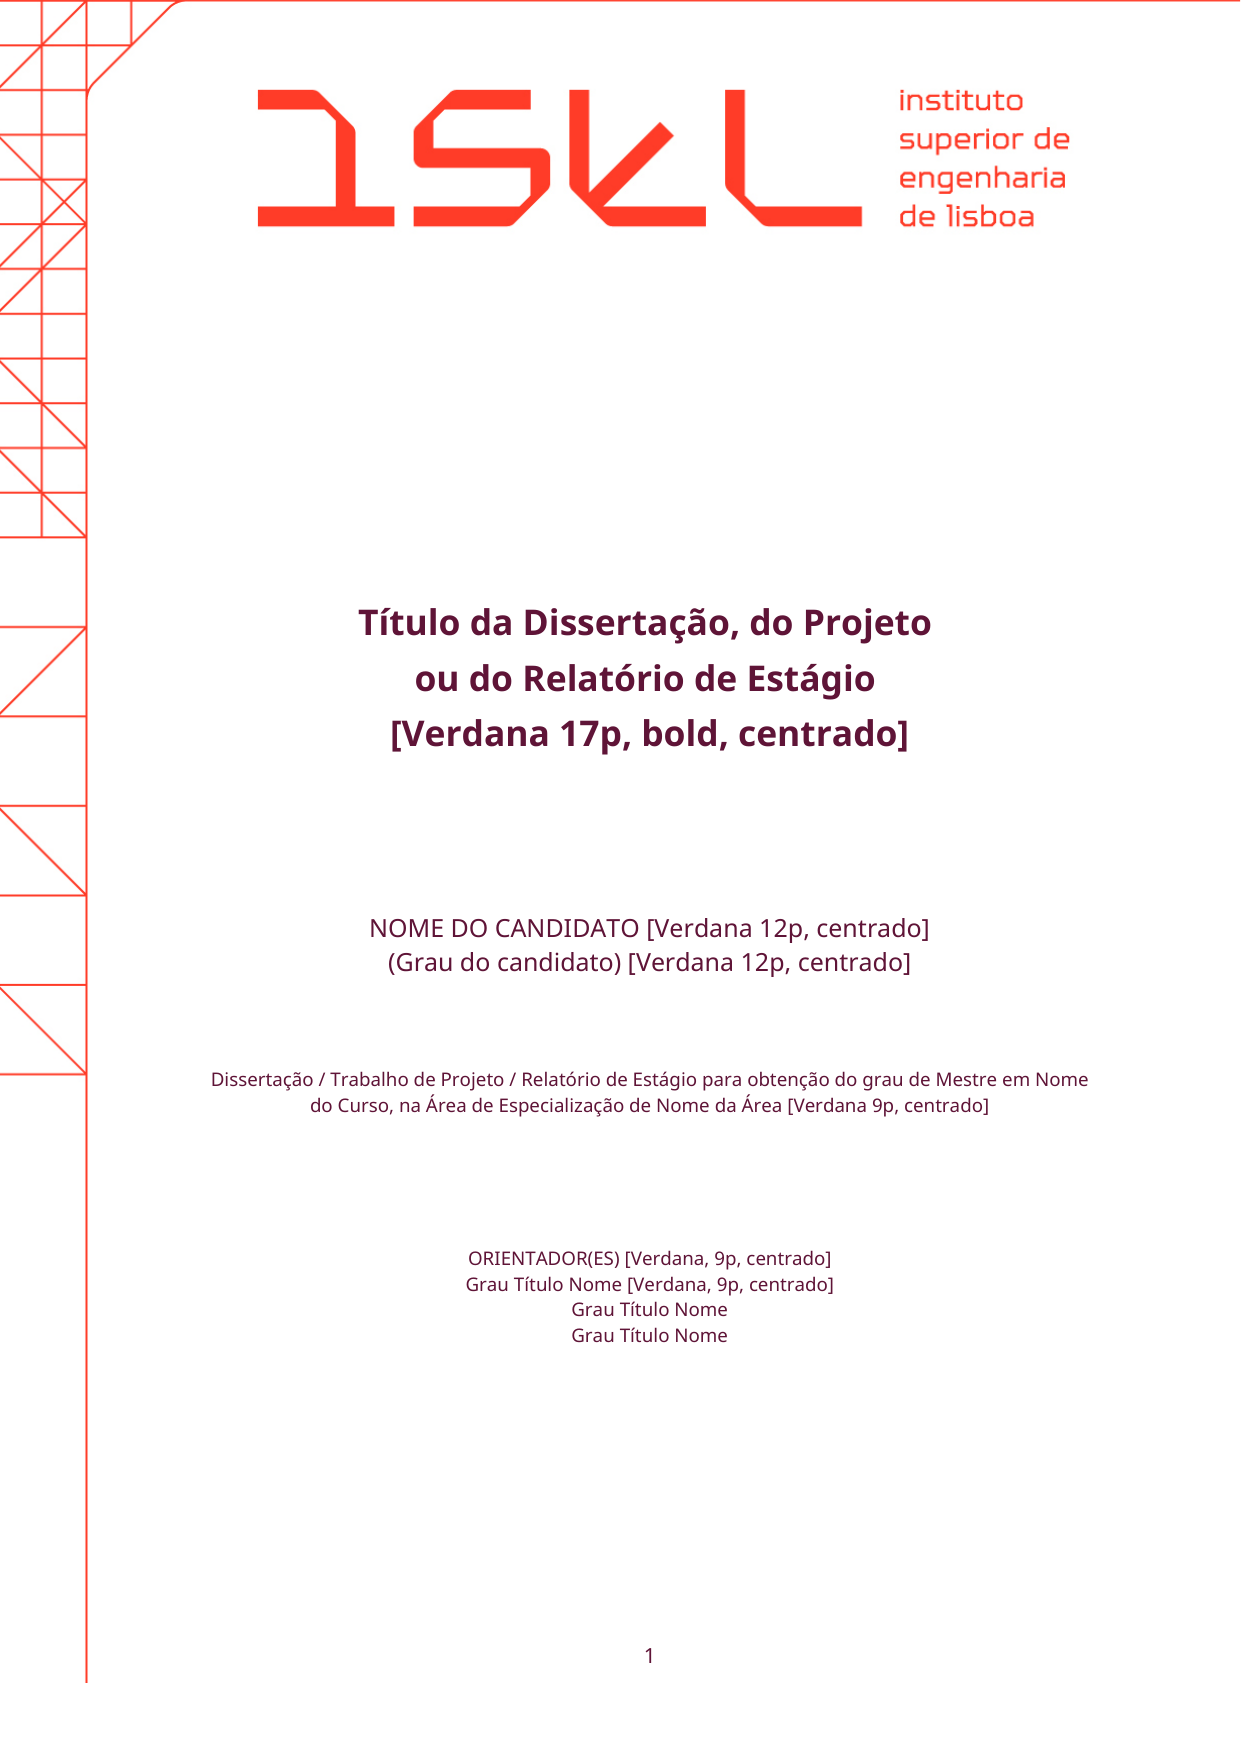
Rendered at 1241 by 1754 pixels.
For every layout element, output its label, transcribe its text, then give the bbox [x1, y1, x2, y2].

text Dissertação / Trabalho de Projeto / Relatório de Estágio para obtenção do grau de Mestre em Nome do Curso, na Área de Especialização de Nome da Área [Verdana 9p, centrado] [207, 1067, 1092, 1118]
text Grau Título Nome [207, 1296, 1092, 1322]
text NOME DO CANDIDATO [Verdana 12p, centrado] [207, 911, 1092, 944]
picture [0, 0, 1241, 1683]
text Grau Título Nome [207, 1322, 1092, 1347]
text ORIENTADOR(ES) [Verdana, 9p, centrado] [207, 1245, 1092, 1271]
text Título da Dissertação, do Projeto ou do Relatório de Estágio [Verdana 17p, bold, centrado] [207, 598, 1092, 757]
text (Grau do candidato) [Verdana 12p, centrado] [207, 944, 1092, 979]
text Grau Título Nome [Verdana, 9p, centrado] [207, 1271, 1092, 1296]
